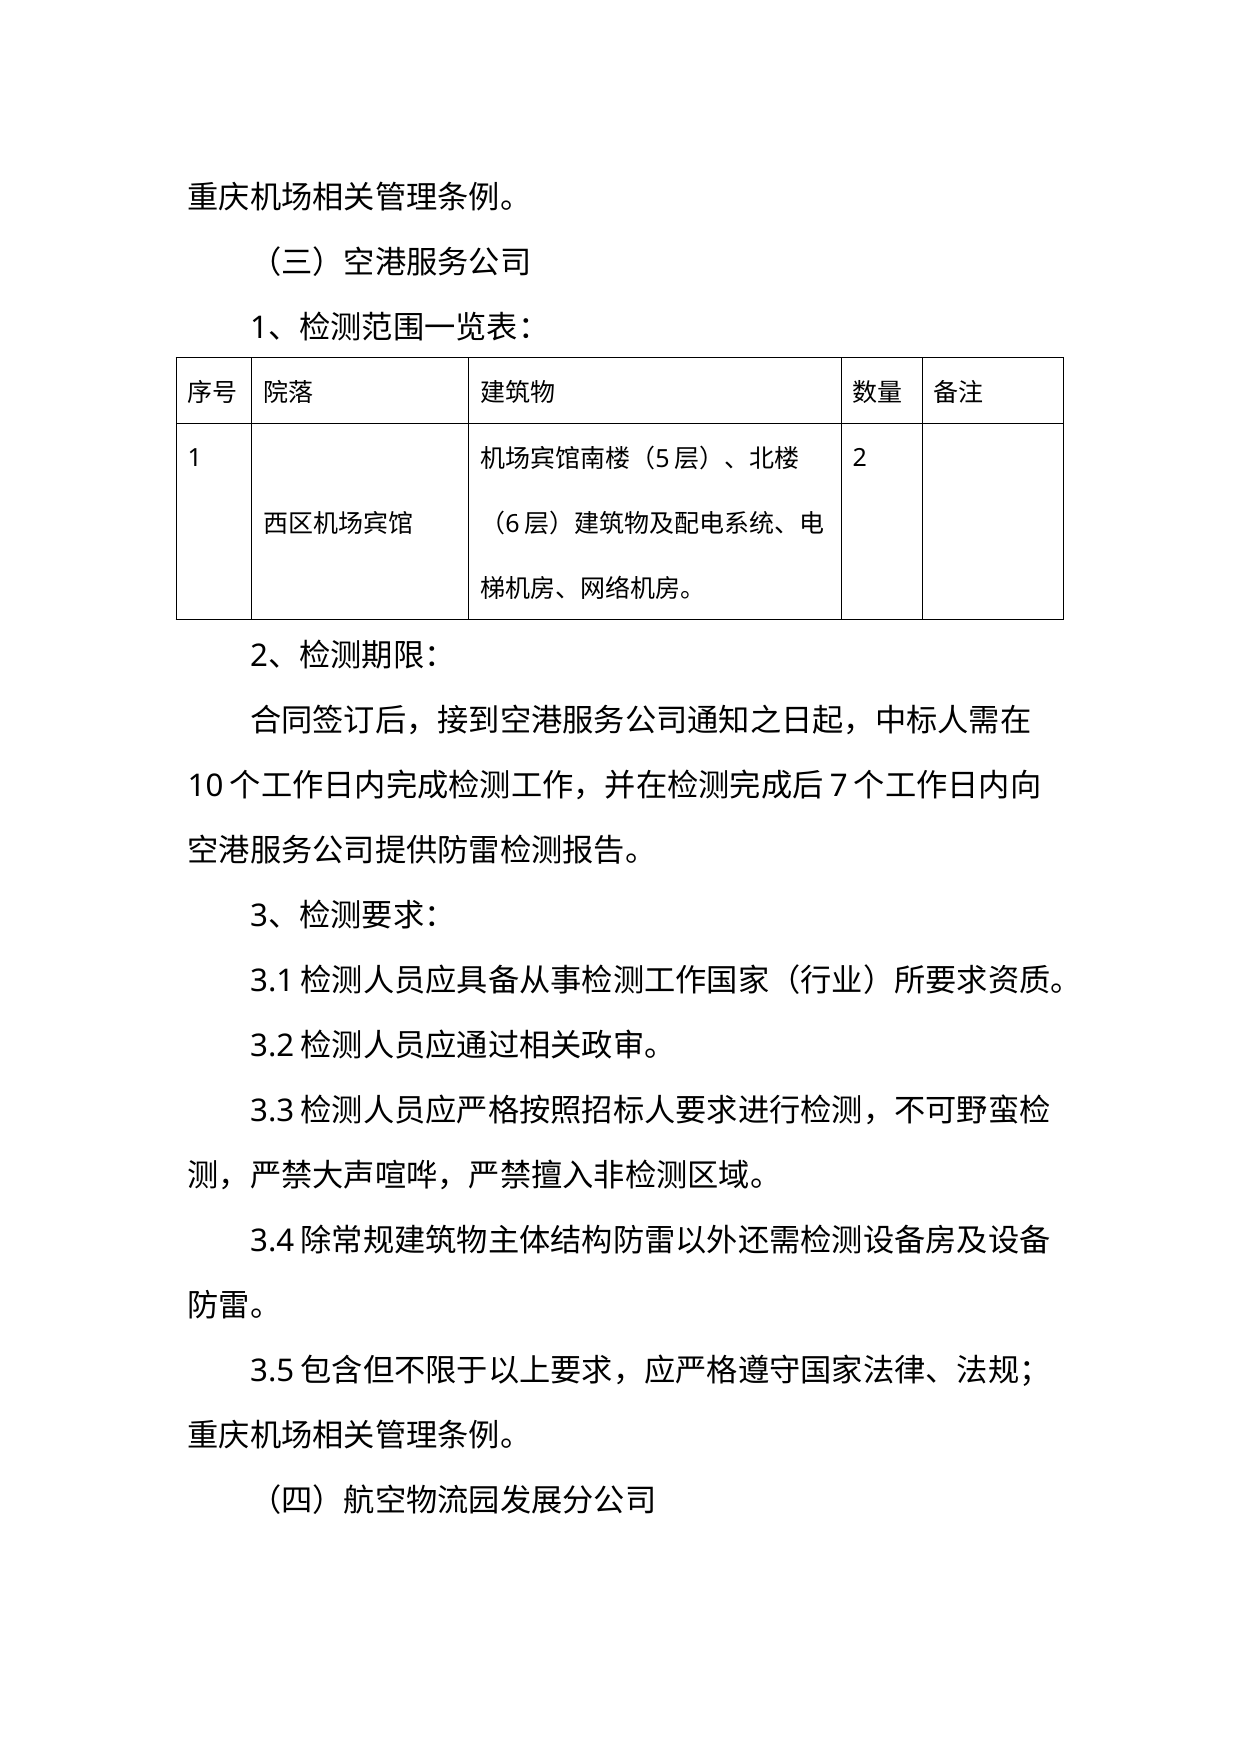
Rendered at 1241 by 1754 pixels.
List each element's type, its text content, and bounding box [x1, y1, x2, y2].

table_header 序号 [177, 358, 251, 423]
list 检测期限： [187, 620, 1053, 685]
list 3、检测要求： [187, 880, 1053, 945]
table_cell [923, 424, 1063, 619]
table_cell 2 [842, 424, 922, 619]
table_header 备注 [923, 358, 1063, 423]
table_header 建筑物 [469, 358, 841, 423]
list 3.3检测人员应严格按照招标人要求进行检测，不可野蛮检测，严禁大声喧哗，严禁擅入非检测区域。 [187, 1075, 1053, 1205]
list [187, 162, 1053, 227]
table_header 数量 [842, 358, 922, 423]
list 空港服务公司 [187, 227, 1053, 292]
list 检测范围一览表： [187, 292, 1053, 357]
table_cell 1 [177, 424, 251, 619]
list （四）航空物流园发展分公司 [187, 1465, 1053, 1530]
list 3.5包含但不限于以上要求，应严格遵守国家法律、法规；重庆机场相关管理条例。 [187, 1335, 1053, 1465]
list 3.4除常规建筑物主体结构防雷以外还需检测设备房及设备防雷。 [187, 1205, 1053, 1335]
table_header 院落 [252, 358, 468, 423]
list 3.2检测人员应通过相关政审。 [187, 1010, 1053, 1075]
list 合同签订后，接到空港服务公司通知之日起，中标人需在10个工作日内完成检测工作，并在检测完成后7个工作日内向空港服务公司提供防雷检测报告。 [187, 685, 1053, 880]
list 3.1检测人员应具备从事检测工作国家（行业）所要求资质。 [187, 945, 1053, 1010]
table_cell 西区机场宾馆 [252, 424, 468, 619]
table_cell 机场宾馆南楼（5层）、北楼（6层）建筑物及配电系统、电梯机房、网络机房。 [469, 424, 841, 619]
